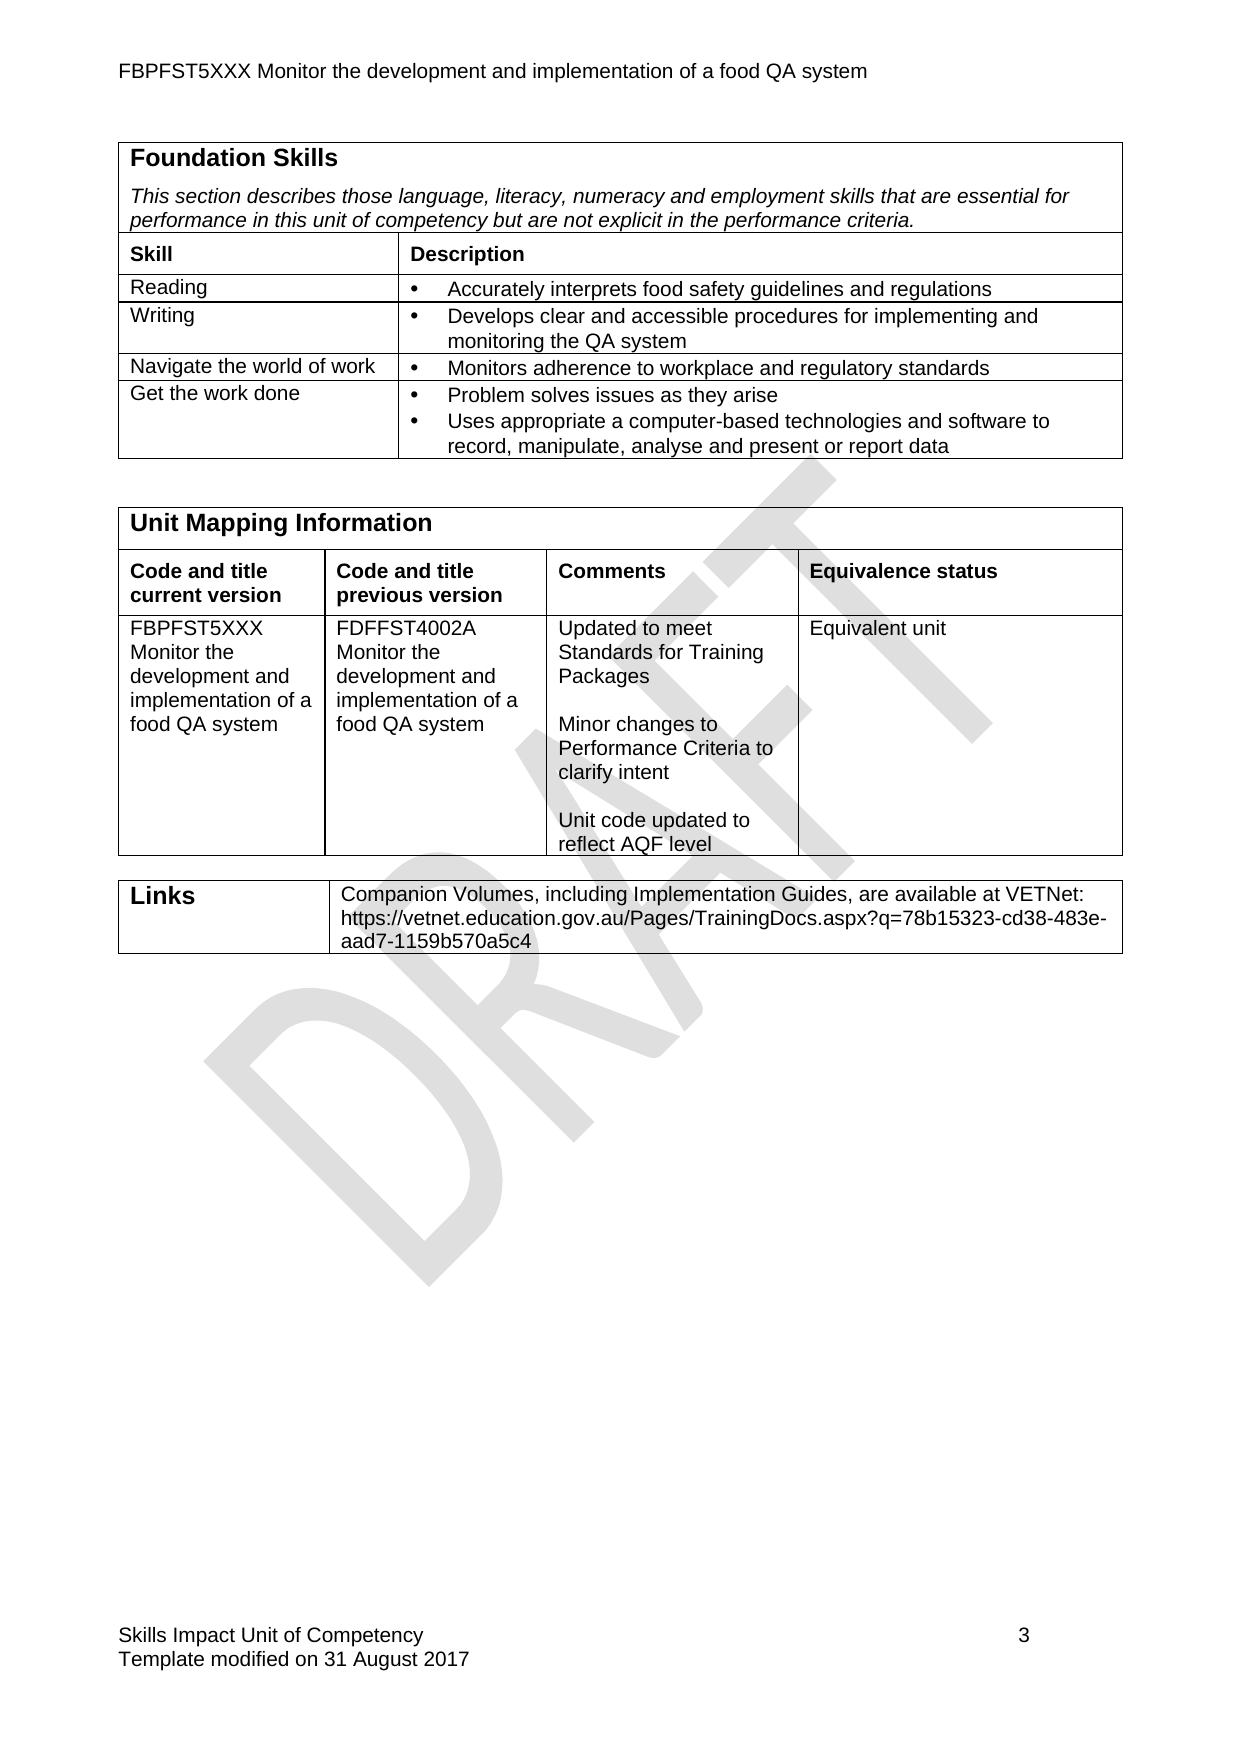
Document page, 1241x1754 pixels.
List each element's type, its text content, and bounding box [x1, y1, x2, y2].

table_header Unit Mapping Information [119, 508, 1122, 549]
table_cell Monitors adherence to workplace and regulatory standards [399, 354, 1122, 380]
table_cell Reading [119, 275, 398, 301]
table_cell Code and title previous version [326, 550, 546, 615]
table_cell Get the work done [119, 381, 398, 458]
table_cell Skill [119, 233, 398, 274]
table_header Foundation Skills This section describes those language, literacy, numeracy and employment skills that are essential for performance in this unit of competency but are not explicit in the performance criteria. [119, 143, 1122, 232]
table_cell Writing [119, 303, 398, 353]
table_cell Description [399, 233, 1122, 274]
table_cell Code and title current version [119, 550, 324, 615]
table_cell FDFFST4002A Monitor the development and implementation of a food QA system [326, 616, 546, 855]
table_header Companion Volumes, including Implementation Guides, are available at VETNet: https://vetnet.education.gov.au/Pages/TrainingDocs.aspx?q=78b15323-cd38-483e-aad7-1159b570a5c4 [330, 881, 1122, 953]
table_cell Problem solves issues as they arise Uses appropriate a computer-based technologies and software to record, manipulate, analyse and present or report data [399, 381, 1122, 458]
table_header Links [119, 881, 329, 953]
table_cell Comments [547, 550, 798, 615]
table_cell Develops clear and accessible procedures for implementing and monitoring the QA system [399, 303, 1122, 353]
table_cell Navigate the world of work [119, 354, 398, 380]
table_cell FBPFST5XXX Monitor the development and implementation of a food QA system [119, 616, 324, 855]
table_cell Accurately interprets food safety guidelines and regulations [399, 275, 1122, 301]
table_cell Equivalent unit [799, 616, 1122, 855]
table_cell Equivalence status [799, 550, 1122, 615]
table_cell Updated to meet Standards for Training Packages Minor changes to Performance Criteria to clarify intent Unit code updated to reflect AQF level [547, 616, 798, 855]
